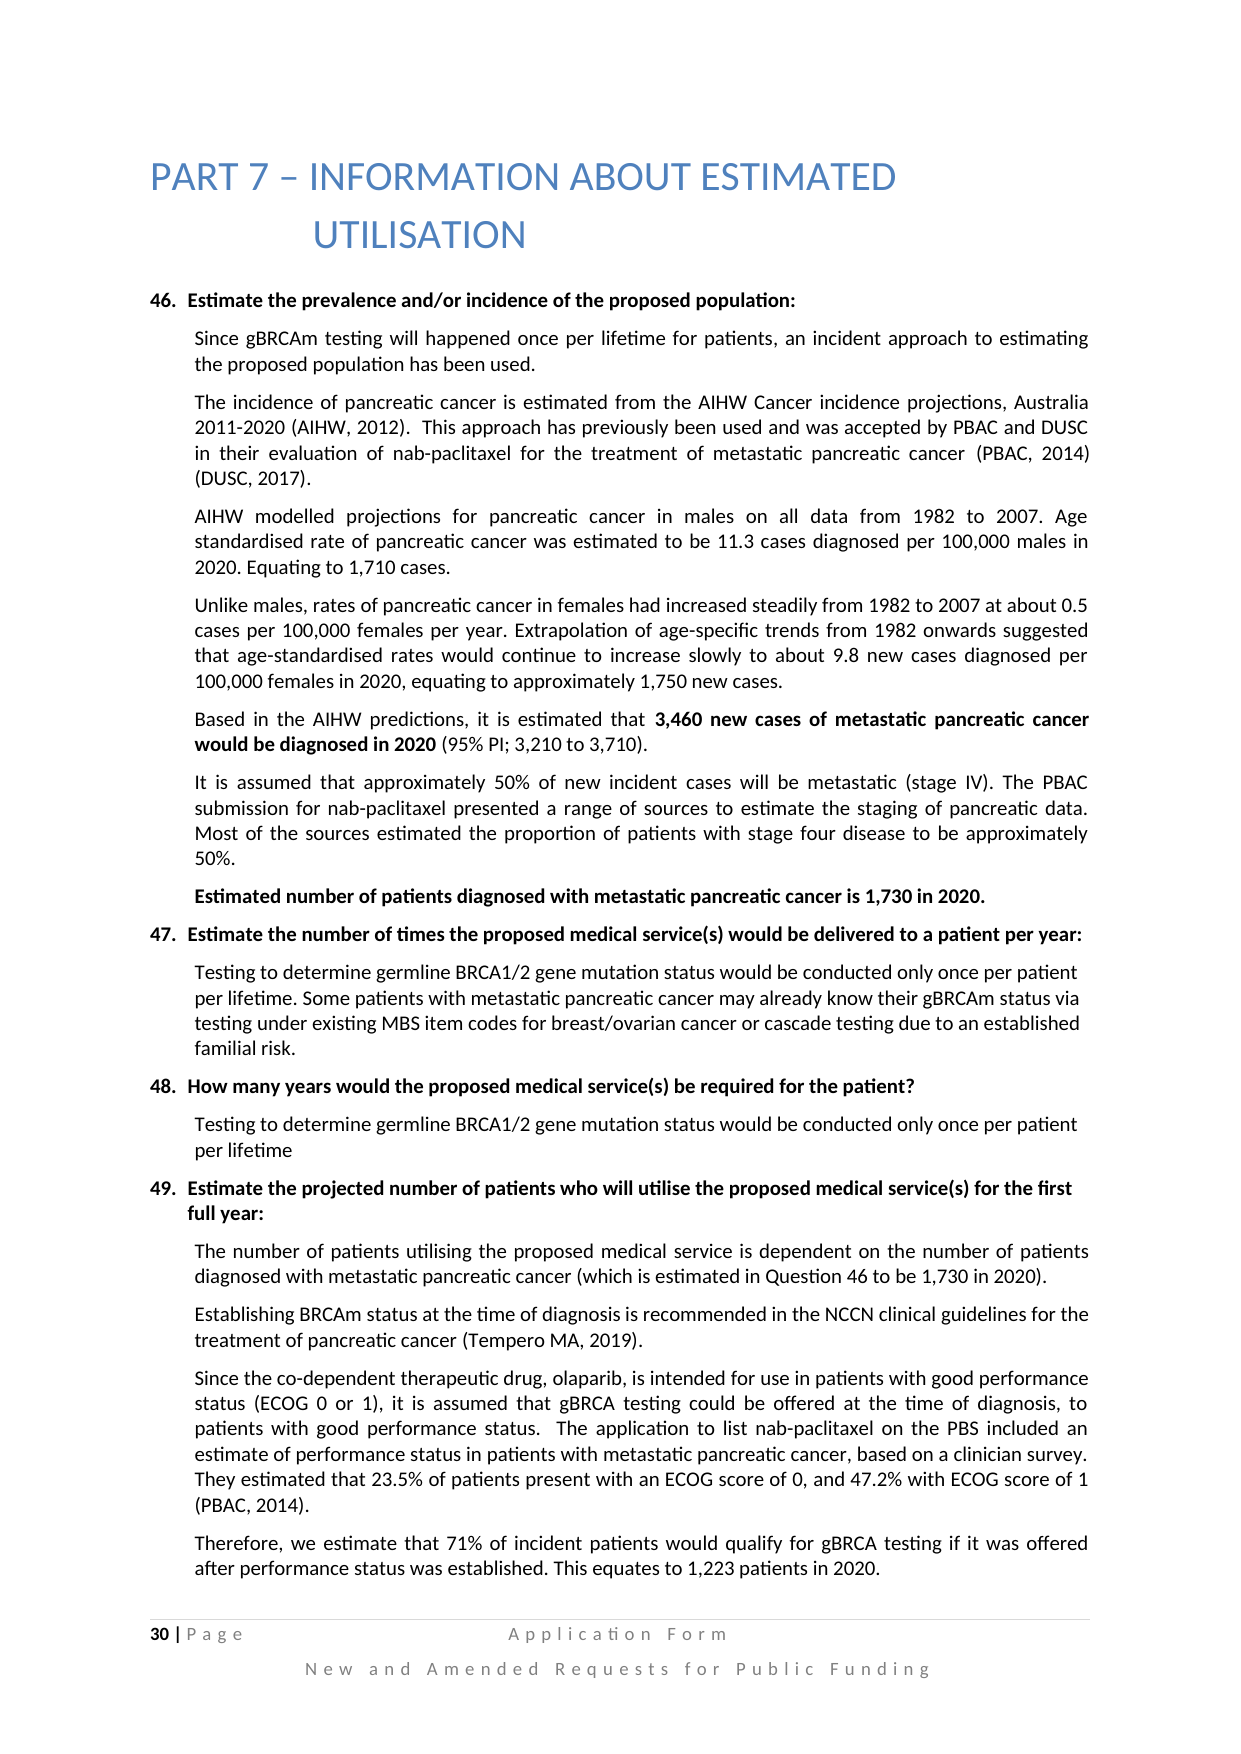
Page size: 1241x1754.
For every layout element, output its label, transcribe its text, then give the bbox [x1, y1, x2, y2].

text Since the co-dependent therapeutic drug, olaparib, is intended for use in patients with good performance status (ECOG 0 or 1), it is assumed that gBRCA testing could be offered at the time of diagnosis, to patients with good performance status. The application to list nab-paclitaxel on the PBS included an estimate of performance status in patients with metastatic pancreatic cancer, based on a clinician survey. They estimated that 23.5% of patients present with an ECOG score of 0, and 47.2% with ECOG score of 1 . [194, 1365, 1090, 1517]
text It is assumed that approximately 50% of new incident cases will be metastatic (stage IV). The PBAC submission for nab-paclitaxel presented a range of sources to estimate the staging of pancreatic data. Most of the sources estimated the proportion of patients with stage four disease to be approximately 50%. [194, 769, 1090, 871]
text Based in the AIHW predictions, it is estimated that 3,460 new cases of metastatic pancreatic cancer would be diagnosed in 2020 (95% PI; 3,210 to 3,710). [194, 706, 1090, 757]
subtitle PART 7 – INFORMATION ABOUT ESTIMATED UTILISATION [150, 150, 1090, 259]
text Since gBRCAm testing will happened once per lifetime for patients, an incident approach to estimating the proposed population has been used. [194, 326, 1090, 376]
text The number of patients utilising the proposed medical service is dependent on the number of patients diagnosed with metastatic pancreatic cancer (which is estimated in Question 46 to be 1,730 in 2020). [194, 1238, 1090, 1289]
text Testing to determine germline BRCA1/2 gene mutation status would be conducted only once per patient per lifetime. Some patients with metastatic pancreatic cancer may already know their gBRCAm status via testing under existing MBS item codes for breast/ovarian cancer or cascade testing due to an established familial risk. [194, 959, 1090, 1061]
text AIHW modelled projections for pancreatic cancer in males on all data from 1982 to 2007. Age standardised rate of pancreatic cancer was estimated to be 11.3 cases diagnosed per 100,000 males in 2020. Equating to 1,710 cases. [194, 503, 1090, 579]
text The incidence of pancreatic cancer is estimated from the AIHW Cancer incidence projections, Australia 2011-2020 . This approach has previously been used and was accepted by PBAC and DUSC in their evaluation of nab-paclitaxel for the treatment of metastatic pancreatic cancer . [194, 389, 1090, 491]
subtitle Estimate the number of times the proposed medical service(s) would be delivered to a patient per year: [150, 921, 1090, 947]
text Unlike males, rates of pancreatic cancer in females had increased steadily from 1982 to 2007 at about 0.5 cases per 100,000 females per year. Extrapolation of age-specific trends from 1982 onwards suggested that age-standardised rates would continue to increase slowly to about 9.8 new cases diagnosed per 100,000 females in 2020, equating to approximately 1,750 new cases. [194, 592, 1090, 693]
subtitle How many years would the proposed medical service(s) be required for the patient? [150, 1073, 1090, 1099]
text Establishing BRCAm status at the time of diagnosis is recommended in the NCCN clinical guidelines for the treatment of pancreatic cancer . [194, 1301, 1090, 1352]
text Therefore, we estimate that 71% of incident patients would qualify for gBRCA testing if it was offered after performance status was established. This equates to 1,223 patients in 2020. [194, 1530, 1090, 1581]
subtitle Estimate the prevalence and/or incidence of the proposed population: [150, 288, 1090, 313]
text Testing to determine germline BRCA1/2 gene mutation status would be conducted only once per patient per lifetime [194, 1111, 1090, 1162]
subtitle Estimate the projected number of patients who will utilise the proposed medical service(s) for the first full year: [150, 1175, 1090, 1226]
text Estimated number of patients diagnosed with metastatic pancreatic cancer is 1,730 in 2020. [194, 883, 1090, 909]
